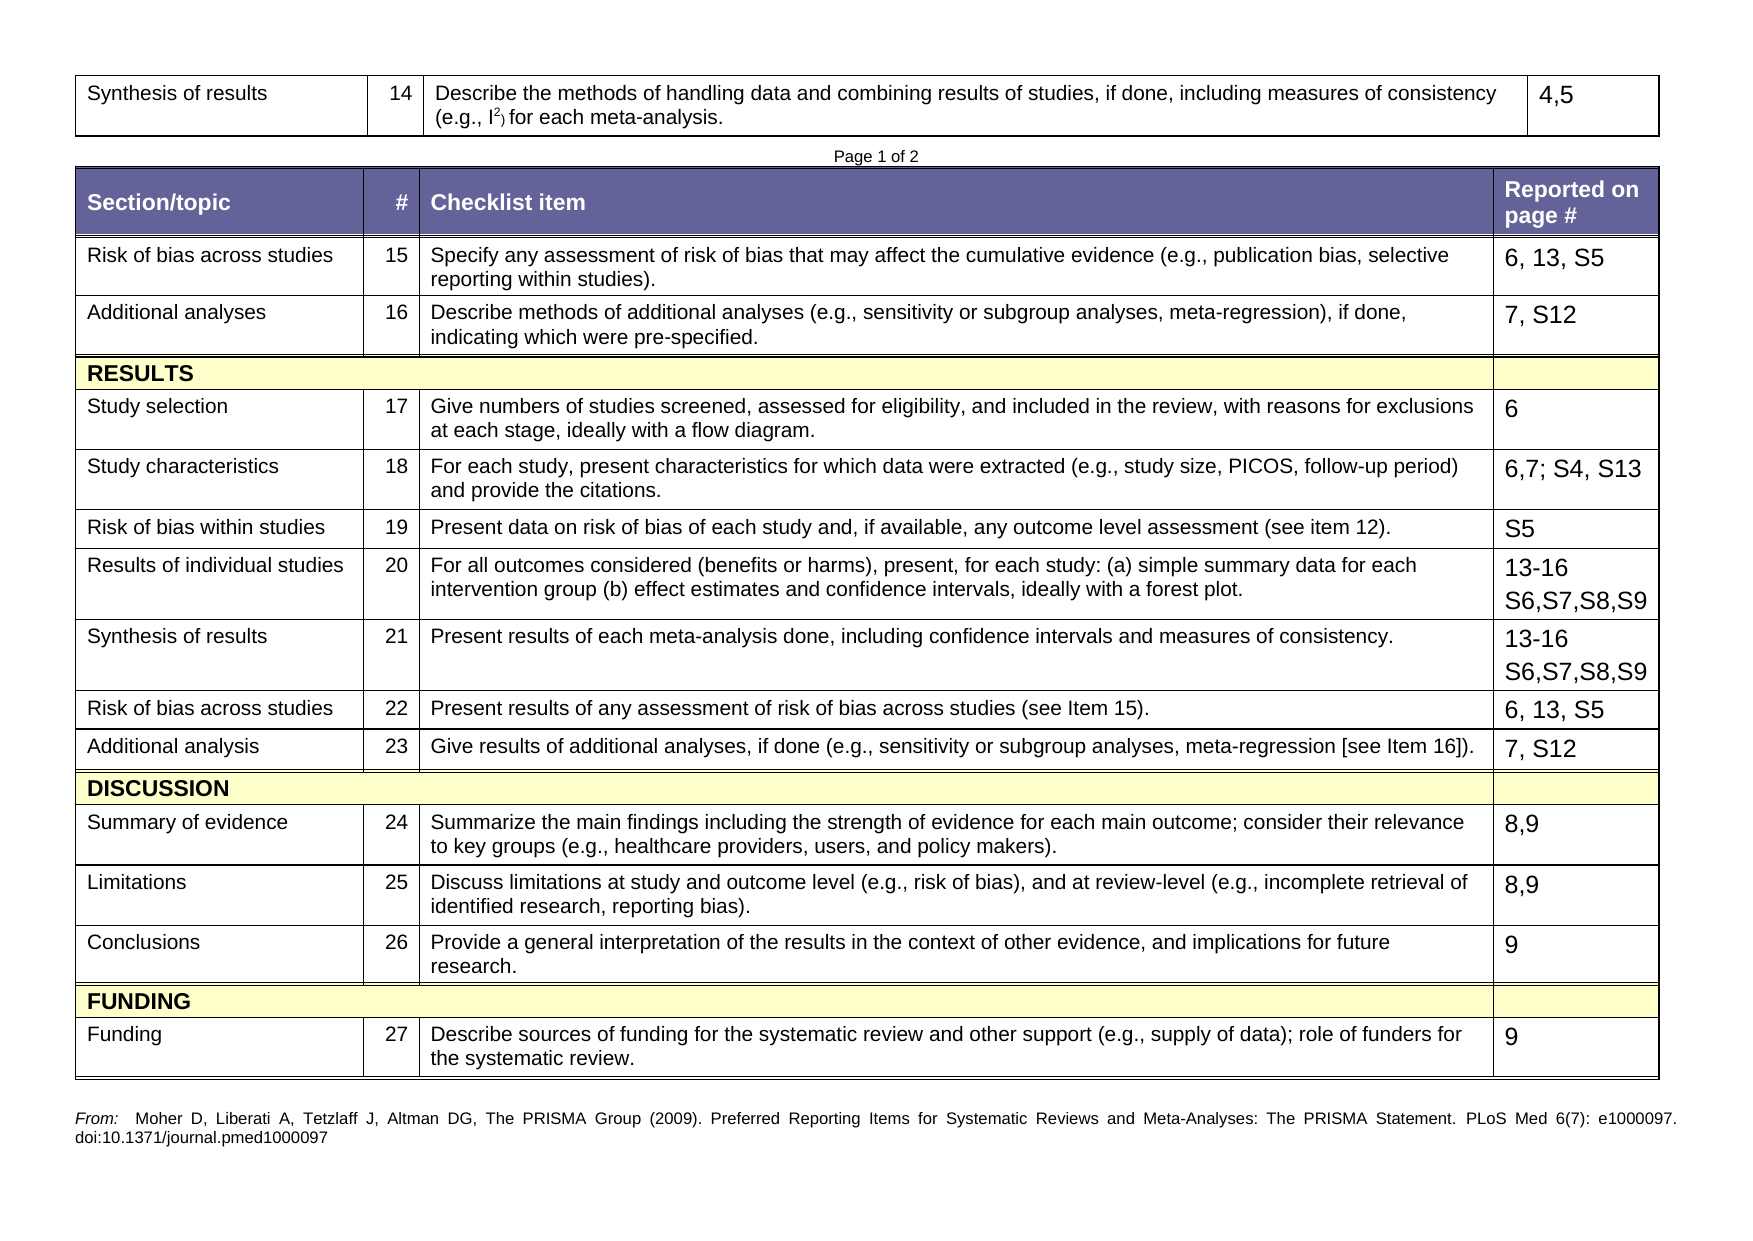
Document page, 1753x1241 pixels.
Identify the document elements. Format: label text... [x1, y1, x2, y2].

table_cell 8,9 [1494, 866, 1658, 924]
table_cell 8,9 [1494, 805, 1658, 864]
table_cell S5 [1494, 510, 1658, 547]
table_cell Provide a general interpretation of the results in the context of other evidence, and implications for future research. [420, 926, 1493, 982]
text From: Moher D, Liberati A, Tetzlaff J, Altman DG, The PRISMA Group (2009). Preferred Reporting Items for Systematic Reviews and Meta-Analyses: The PRISMA Statement. PLoS Med 6(7): e1000097. doi:10.1371/journal.pmed1000097 [75, 1108, 1677, 1147]
table_cell RESULTS [76, 358, 1493, 389]
table_cell 18 [364, 450, 419, 509]
table_cell 14 [368, 76, 423, 135]
table_cell Results of individual studies [76, 549, 363, 619]
table_cell 6, 13, S5 [1494, 238, 1658, 294]
table_header Section/topic [76, 169, 363, 234]
table_cell [1494, 986, 1658, 1017]
table_cell Study characteristics [76, 450, 363, 509]
table_cell 25 [364, 866, 419, 924]
table_cell Synthesis of results [76, 76, 367, 135]
table_cell For all outcomes considered (benefits or harms), present, for each study: (a) simple summary data for each intervention group (b) effect estimates and confidence intervals, ideally with a forest plot. [420, 549, 1493, 619]
table_cell 7, S12 [1494, 296, 1658, 354]
table_cell Additional analyses [76, 296, 363, 354]
table_cell 4,5 [1528, 76, 1658, 135]
table_cell Describe the methods of handling data and combining results of studies, if done, including measures of consistency (e.g., I2) for each meta-analysis. [424, 76, 1527, 135]
table_cell Risk of bias across studies [76, 238, 363, 294]
table_cell [1494, 358, 1658, 389]
table_cell Specify any assessment of risk of bias that may affect the cumulative evidence (e.g., publication bias, selective reporting within studies). [420, 238, 1493, 294]
table_cell Summary of evidence [76, 805, 363, 864]
table_cell 27 [364, 1018, 419, 1076]
table_cell 15 [364, 238, 419, 294]
table_cell 17 [364, 390, 419, 449]
table_cell 13-16 S6,S7,S8,S9 [1494, 620, 1658, 690]
table_cell Present results of each meta-analysis done, including confidence intervals and measures of consistency. [420, 620, 1493, 690]
table_cell 20 [364, 549, 419, 619]
table_cell Summarize the main findings including the strength of evidence for each main outcome; consider their relevance to key groups (e.g., healthcare providers, users, and policy makers). [420, 805, 1493, 864]
table_header Reported on page # [1494, 169, 1658, 234]
table_cell Present data on risk of bias of each study and, if available, any outcome level assessment (see item 12). [420, 510, 1493, 547]
table_cell 6, 13, S5 [1494, 691, 1658, 728]
table_cell 22 [364, 691, 419, 728]
table_cell [1494, 773, 1658, 804]
table_cell Funding [76, 1018, 363, 1076]
table_cell FUNDING [76, 986, 1493, 1017]
table_cell 9 [1494, 1018, 1658, 1076]
table_cell Discuss limitations at study and outcome level (e.g., risk of bias), and at review-level (e.g., incomplete retrieval of identified research, reporting bias). [420, 866, 1493, 924]
table_cell 26 [364, 926, 419, 982]
table_cell 16 [364, 296, 419, 354]
table_cell For each study, present characteristics for which data were extracted (e.g., study size, PICOS, follow-up period) and provide the citations. [420, 450, 1493, 509]
table_cell 7, S12 [1494, 730, 1658, 769]
table_cell Describe methods of additional analyses (e.g., sensitivity or subgroup analyses, meta-regression), if done, indicating which were pre-specified. [420, 296, 1493, 354]
table_header # [364, 169, 419, 234]
table_cell Risk of bias across studies [76, 691, 363, 728]
table_header Checklist item [420, 169, 1493, 234]
table_cell Conclusions [76, 926, 363, 982]
text Page 1 of 2 [75, 146, 1677, 166]
table_cell Limitations [76, 866, 363, 924]
table_cell Synthesis of results [76, 620, 363, 690]
table_cell 9 [1494, 926, 1658, 982]
table_cell Present results of any assessment of risk of bias across studies (see Item 15). [420, 691, 1493, 728]
table_cell Give numbers of studies screened, assessed for eligibility, and included in the review, with reasons for exclusions at each stage, ideally with a flow diagram. [420, 390, 1493, 449]
table_cell Give results of additional analyses, if done (e.g., sensitivity or subgroup analyses, meta-regression [see Item 16]). [420, 730, 1493, 769]
table_cell Describe sources of funding for the systematic review and other support (e.g., supply of data); role of funders for the systematic review. [420, 1018, 1493, 1076]
table_cell 19 [364, 510, 419, 547]
table_cell 21 [364, 620, 419, 690]
table_cell DISCUSSION [76, 773, 1493, 804]
table_cell Additional analysis [76, 730, 363, 769]
table_cell Study selection [76, 390, 363, 449]
table_cell 6 [1494, 390, 1658, 449]
table_cell 13-16 S6,S7,S8,S9 [1494, 549, 1658, 619]
table_cell 23 [364, 730, 419, 769]
table_cell 24 [364, 805, 419, 864]
table_cell 6,7; S4, S13 [1494, 450, 1658, 509]
table_cell Risk of bias within studies [76, 510, 363, 547]
